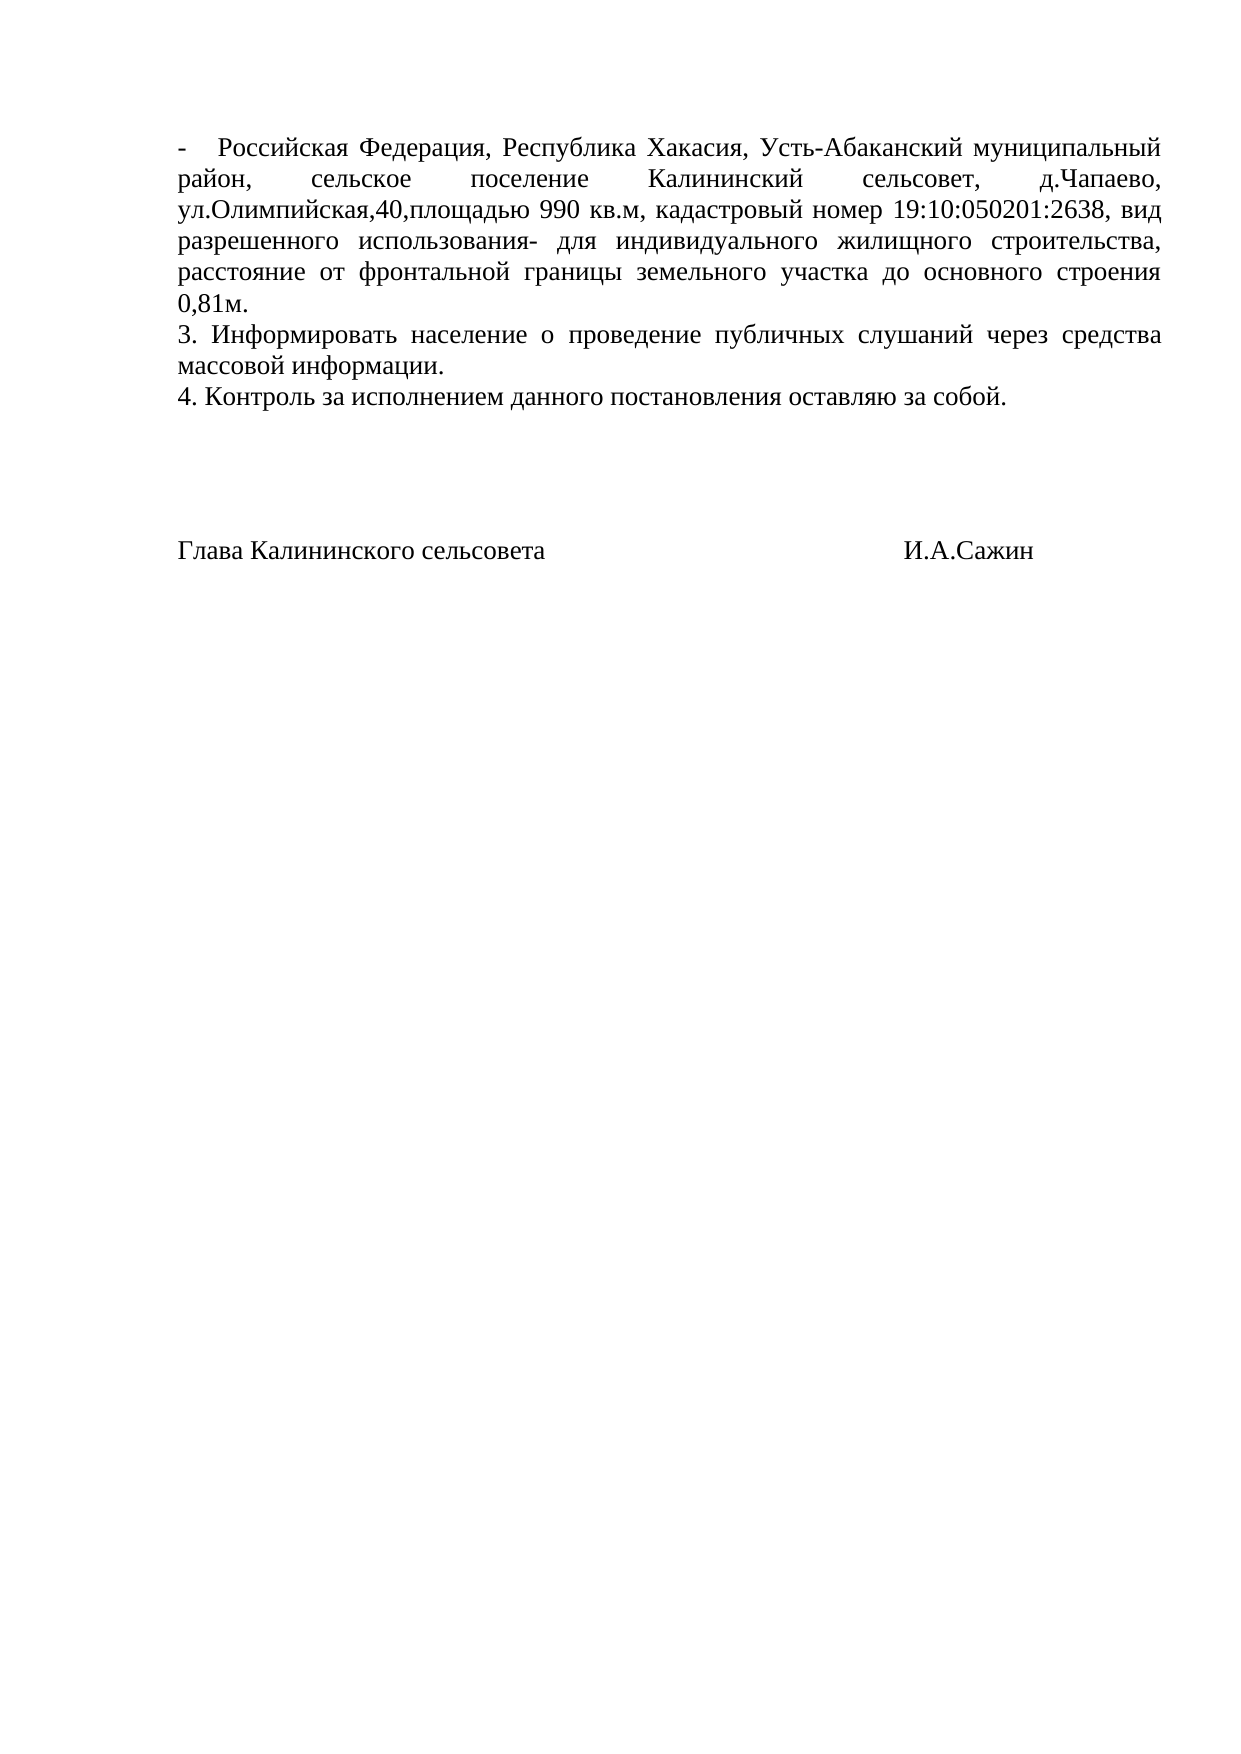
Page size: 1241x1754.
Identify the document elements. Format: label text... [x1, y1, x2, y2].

text - Российская Федерация, Республика Хакасия, Усть-Абаканский муниципальный район, сельское поселение Калининский сельсовет, д.Чапаево, ул.Олимпийская,40,площадью 990 кв.м, кадастровый номер 19:10:050201:2638, вид разрешенного использования- для индивидуального жилищного строительства, расстояние от фронтальной границы земельного участка до основного строения 0,81м. [177, 131, 1162, 318]
text 4. Контроль за исполнением данного постановления оставляю за собой. [177, 380, 1162, 411]
text Глава Калининского сельсовета И.А.Сажин [177, 534, 1162, 565]
text 3. Информировать население о проведение публичных слушаний через средства массовой информации. [177, 318, 1162, 380]
